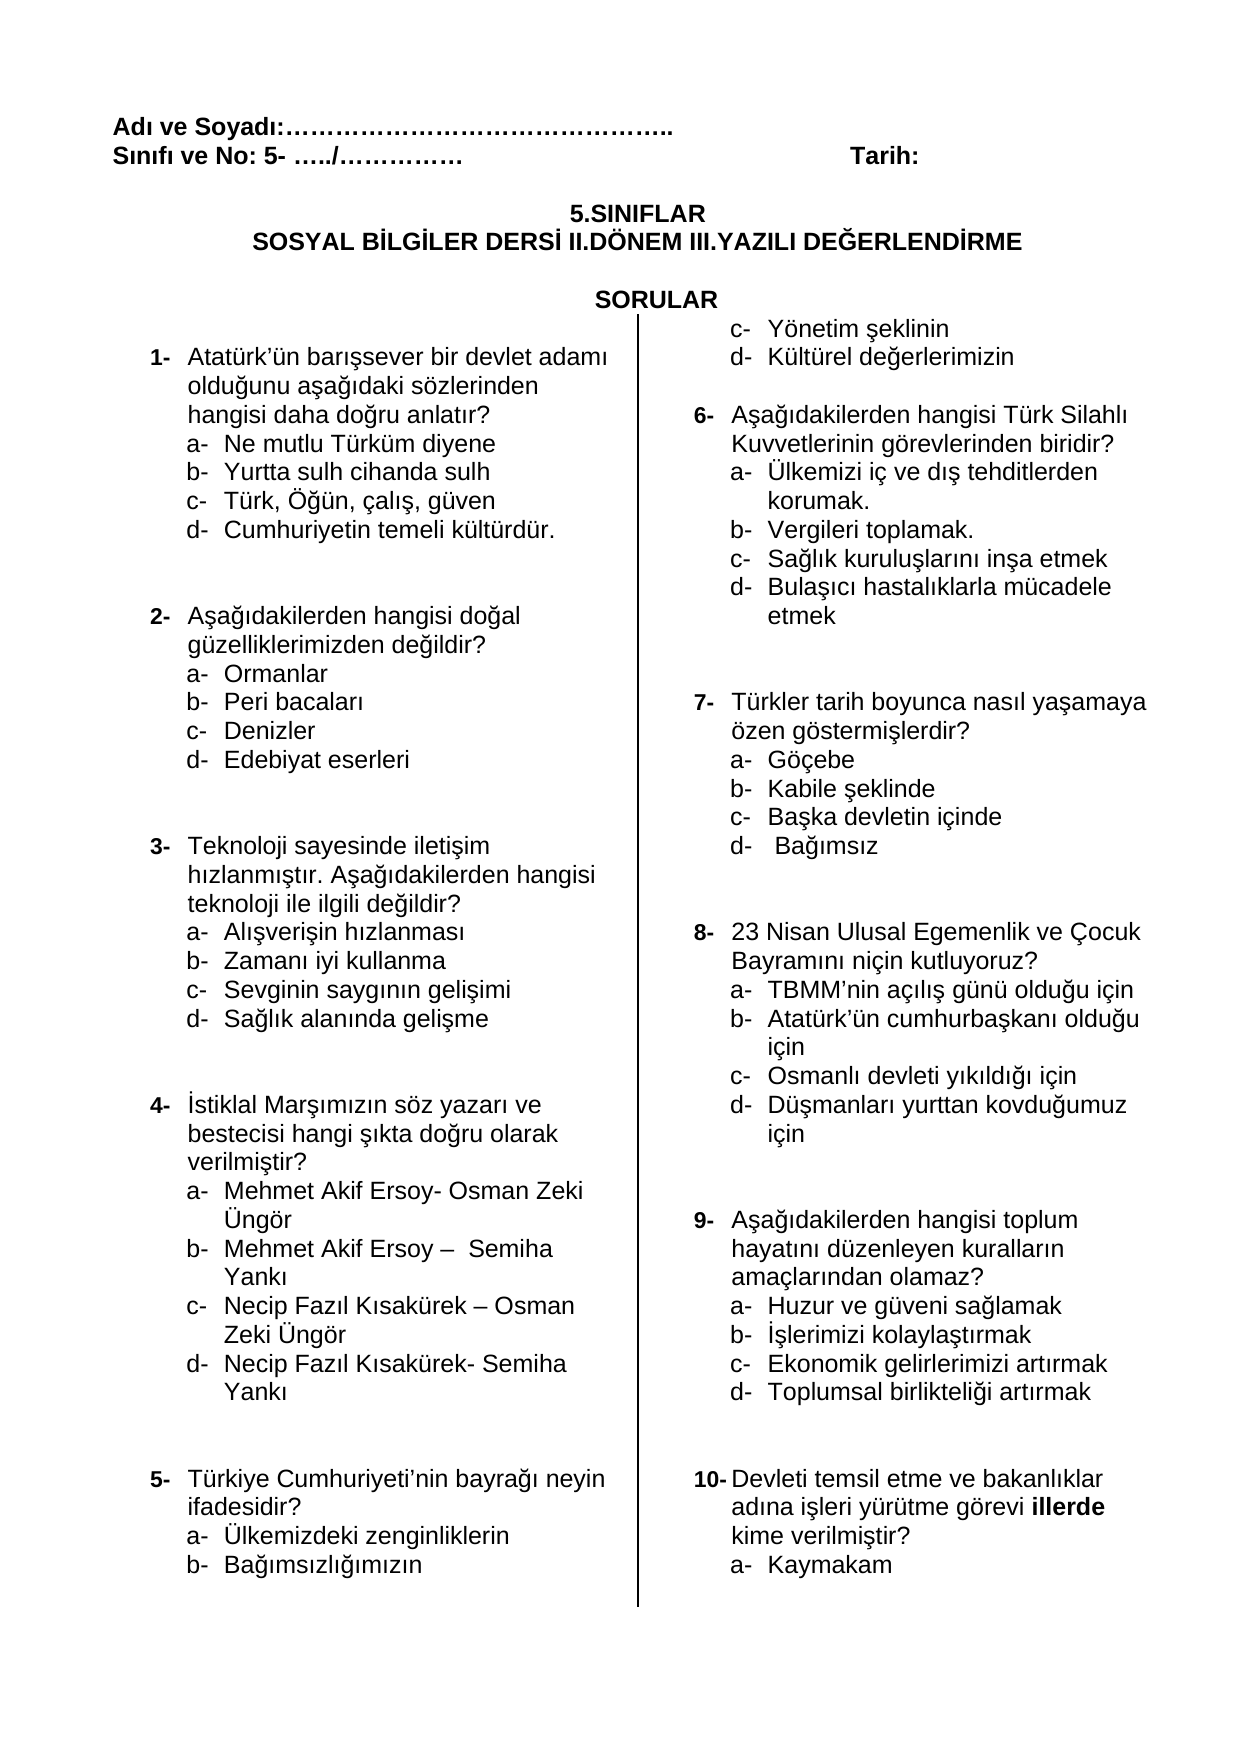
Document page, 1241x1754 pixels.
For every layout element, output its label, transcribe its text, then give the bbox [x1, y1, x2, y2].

list Osmanlı devleti yıkıldığı için [730, 1061, 1162, 1090]
list Vergileri toplamak. [730, 515, 1162, 544]
list Bulaşıcı hastalıklarla mücadele etmek [730, 572, 1162, 630]
list Zamanı iyi kullanma [186, 946, 619, 975]
list Devleti temsil etme ve bakanlıklar adına işleri yürütme görevi illerde kime verilmiştir? [694, 1464, 1162, 1550]
list Türkiye Cumhuriyeti’nin bayrağı neyin ifadesidir? [150, 1464, 619, 1521]
list Ekonomik gelirlerimizi artırmak [730, 1349, 1162, 1377]
list Kaymakam [730, 1550, 1162, 1579]
text 5.SINIFLAR [112, 199, 1162, 227]
list Ülkemizi iç ve dış tehditlerden korumak. [730, 457, 1162, 515]
list Bağımsızlığımızın [186, 1550, 619, 1579]
list Cumhuriyetin temeli kültürdür. [186, 515, 619, 544]
list Sağlık kuruluşlarını inşa etmek [730, 544, 1162, 572]
list Peri bacaları [186, 687, 619, 716]
list Atatürk’ün cumhurbaşkanı olduğu için [730, 1004, 1162, 1061]
list Yönetim şeklinin [730, 314, 1162, 342]
list Türk, Öğün, çalış, güven [186, 486, 619, 515]
list TBMM’nin açılış günü olduğu için [730, 975, 1162, 1004]
list Toplumsal birlikteliği artırmak [730, 1377, 1162, 1406]
text Sınıfı ve No: 5- …../…………… Tarih: [112, 141, 1162, 170]
text Adı ve Soyadı:……………………………………….. [112, 112, 1162, 141]
list Necip Fazıl Kısakürek- Semiha Yankı [186, 1349, 619, 1406]
list Mehmet Akif Ersoy – Semiha Yankı [186, 1234, 619, 1291]
list İşlerimizi kolaylaştırmak [730, 1320, 1162, 1349]
list Ormanlar [186, 659, 619, 687]
list Alışverişin hızlanması [186, 917, 619, 946]
list Huzur ve güveni sağlamak [730, 1291, 1162, 1320]
list Aşağıdakilerden hangisi Türk Silahlı Kuvvetlerinin görevlerinden biridir? [694, 400, 1162, 457]
list Atatürk’ün barışsever bir devlet adamı olduğunu aşağıdaki sözlerinden hangisi daha doğru anlatır? [150, 342, 619, 429]
list Necip Fazıl Kısakürek – Osman Zeki Üngör [186, 1291, 619, 1349]
list Ülkemizdeki zenginliklerin [186, 1521, 619, 1550]
list Ne mutlu Türküm diyene [186, 429, 619, 457]
list Göçebe [730, 745, 1162, 774]
list Yurtta sulh cihanda sulh [186, 457, 619, 486]
list Teknoloji sayesinde iletişim hızlanmıştır. Aşağıdakilerden hangisi teknoloji ile ilgili değildir? [150, 831, 619, 917]
list Sağlık alanında gelişme [186, 1004, 619, 1032]
text SORULAR [150, 285, 1162, 314]
list 23 Nisan Ulusal Egemenlik ve Çocuk Bayramını niçin kutluyoruz? [694, 917, 1162, 975]
list Edebiyat eserleri [186, 745, 619, 774]
list Düşmanları yurttan kovduğumuz için [730, 1090, 1162, 1147]
list Başka devletin içinde [730, 802, 1162, 831]
list Aşağıdakilerden hangisi toplum hayatını düzenleyen kuralların amaçlarından olamaz? [694, 1205, 1162, 1291]
list Bağımsız [730, 831, 1162, 860]
list Mehmet Akif Ersoy- Osman Zeki Üngör [186, 1176, 619, 1234]
list İstiklal Marşımızın söz yazarı ve bestecisi hangi şıkta doğru olarak verilmiştir? [150, 1090, 619, 1176]
list Türkler tarih boyunca nasıl yaşamaya özen göstermişlerdir? [694, 687, 1162, 745]
list Denizler [186, 716, 619, 745]
list Aşağıdakilerden hangisi doğal güzelliklerimizden değildir? [150, 601, 619, 659]
text SOSYAL BİLGİLER DERSİ II.DÖNEM III.YAZILI DEĞERLENDİRME [112, 227, 1162, 256]
list Kültürel değerlerimizin [730, 342, 1162, 371]
list Sevginin saygının gelişimi [186, 975, 619, 1004]
list Kabile şeklinde [730, 774, 1162, 802]
